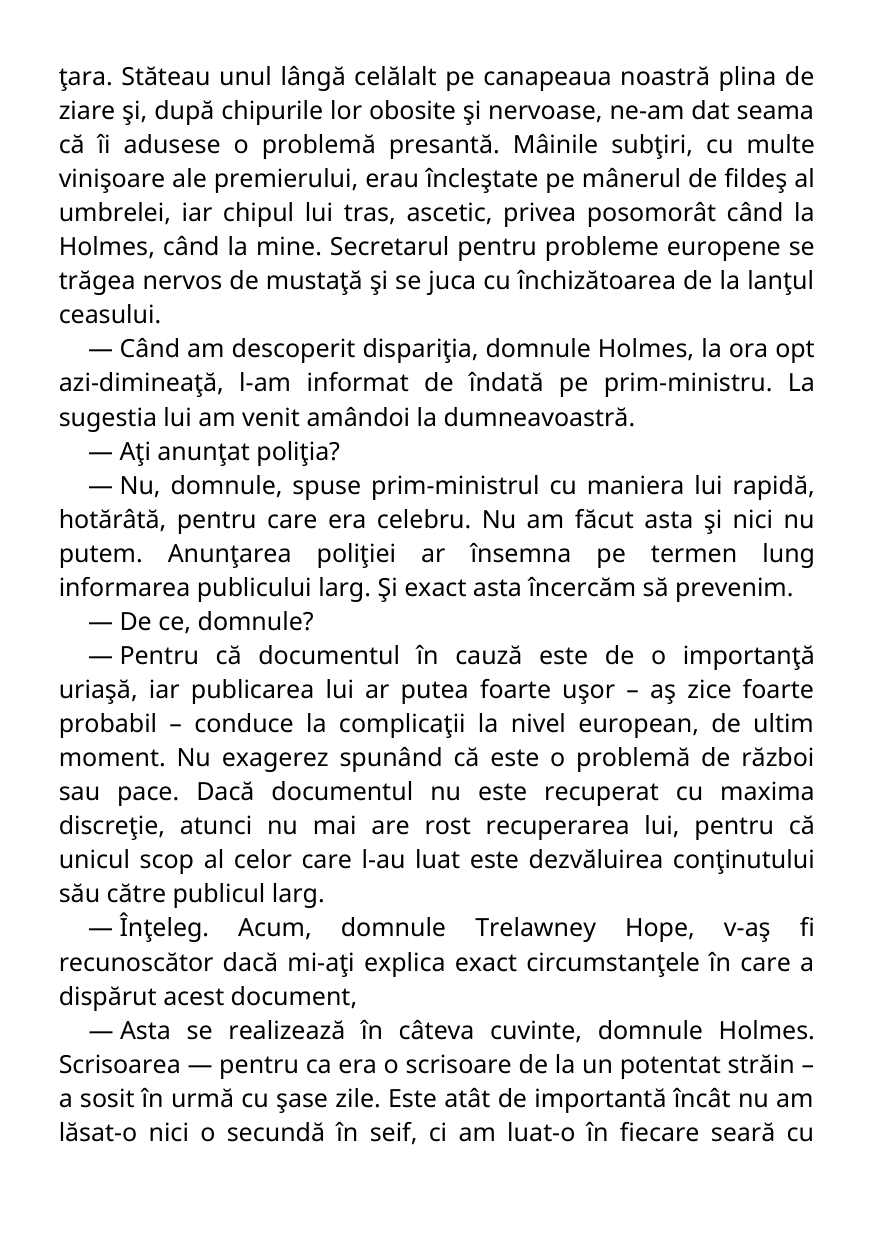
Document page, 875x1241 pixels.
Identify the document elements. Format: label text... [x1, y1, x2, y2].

text — Înţeleg. Acum, domnule Trelawney Hope, v-aş fi recunoscător dacă mi-aţi explica exact circumstanţele în care a dispărut acest document, [58, 910, 816, 1012]
text — De ce, domnule? [58, 603, 816, 638]
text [58, 1012, 816, 1148]
text — Pentru că documentul în cauză este de o importanţă uriaşă, iar publicarea lui ar putea foarte uşor – aş zice foarte probabil – conduce la complicaţii la nivel european, de ultim moment. Nu exagerez spunând că este o problemă de război sau pace. Dacă documentul nu este recuperat cu maxima discreţie, atunci nu mai are rost recuperarea lui, pentru că unicul scop al celor care l-au luat este dezvăluirea conţinutului său către publicul larg. [58, 638, 816, 910]
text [58, 58, 816, 331]
text — Nu, domnule, spuse prim-ministrul cu maniera lui rapidă, hotărâtă, pentru care era celebru. Nu am făcut asta şi nici nu putem. Anunţarea poliţiei ar însemna pe termen lung informarea publicului larg. Şi exact asta încercăm să prevenim. [58, 467, 816, 603]
text — Aţi anunţat poliţia? [58, 433, 816, 467]
text — Când am descoperit dispariţia, domnule Holmes, la ora opt azi-dimineaţă, l-am informat de îndată pe prim-ministru. La sugestia lui am venit amândoi la dumneavoastră. [58, 331, 816, 433]
